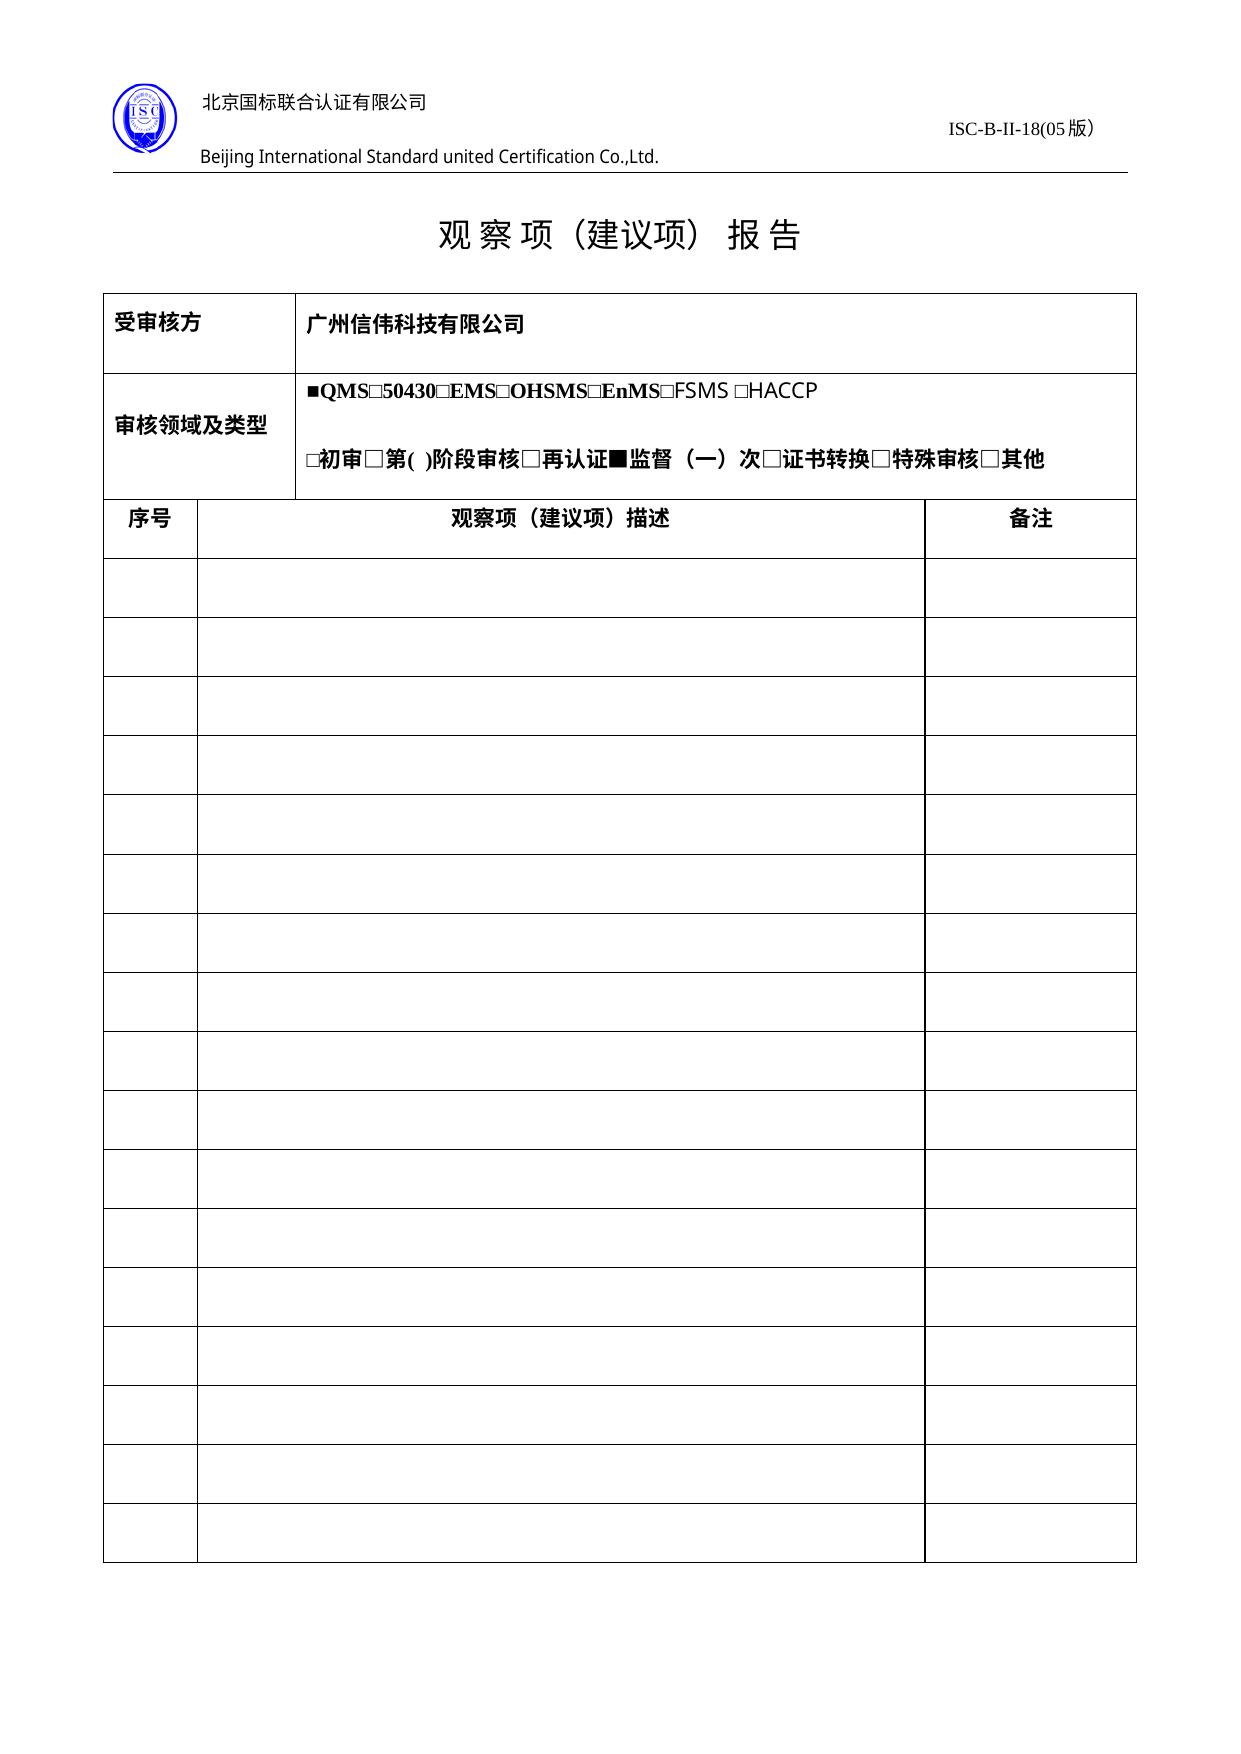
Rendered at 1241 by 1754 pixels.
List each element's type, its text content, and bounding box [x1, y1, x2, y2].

table_cell [198, 973, 924, 1031]
table_cell 备注 [926, 500, 1136, 558]
table_cell [926, 1032, 1136, 1090]
table_cell [198, 736, 924, 794]
table_cell [104, 855, 197, 912]
table_cell [198, 618, 924, 676]
table_cell [926, 1386, 1136, 1444]
table_cell [104, 973, 197, 1031]
table_cell [926, 736, 1136, 794]
table_cell [926, 795, 1136, 853]
table_cell [198, 1091, 924, 1149]
table_cell [198, 677, 924, 735]
table_header 受审核方 [104, 294, 295, 373]
table_header 广州信伟科技有限公司 [296, 294, 1136, 373]
table_cell [104, 736, 197, 794]
table_cell [926, 1268, 1136, 1326]
table_cell [198, 1445, 924, 1503]
table_cell [926, 559, 1136, 617]
table_cell [926, 1445, 1136, 1503]
table_cell [104, 914, 197, 972]
table_cell [198, 1150, 924, 1208]
table_cell [926, 1209, 1136, 1267]
table_cell [104, 1386, 197, 1444]
table_cell [104, 1032, 197, 1090]
picture [112, 83, 180, 152]
table_cell [198, 1032, 924, 1090]
table_cell [926, 973, 1136, 1031]
table_cell ■QMS□50430□EMS□OHSMS□EnMS□FSMS □HACCP □初审□第( )阶段审核□再认证■监督（一）次□证书转换□特殊审核□其他 [296, 374, 1136, 499]
table_cell [198, 559, 924, 617]
table_cell [104, 618, 197, 676]
table_cell [104, 559, 197, 617]
table_cell [198, 1386, 924, 1444]
table_cell [104, 1150, 197, 1208]
table_cell [104, 1327, 197, 1385]
table_cell [926, 1091, 1136, 1149]
table_cell [198, 914, 924, 972]
table_cell [104, 677, 197, 735]
text 观 察 项（建议项） 报 告 [112, 200, 1128, 265]
table_cell [926, 914, 1136, 972]
table_cell [104, 1504, 197, 1562]
table_cell [104, 1091, 197, 1149]
table_cell [104, 1268, 197, 1326]
table_cell [198, 855, 924, 912]
table_cell [926, 855, 1136, 912]
table_cell [926, 1150, 1136, 1208]
table_cell [104, 795, 197, 853]
table_cell [198, 1327, 924, 1385]
table_cell 观察项（建议项）描述 [198, 500, 924, 558]
table_cell 序号 [104, 500, 197, 558]
table_cell [198, 795, 924, 853]
table_cell 审核领域及类型 [104, 374, 295, 499]
table_cell [198, 1268, 924, 1326]
table_cell [926, 677, 1136, 735]
table_cell [104, 1445, 197, 1503]
table_cell [198, 1504, 924, 1562]
table_cell [104, 1209, 197, 1267]
table_cell [926, 1327, 1136, 1385]
table_cell [926, 1504, 1136, 1562]
table_cell [926, 618, 1136, 676]
table_cell [198, 1209, 924, 1267]
